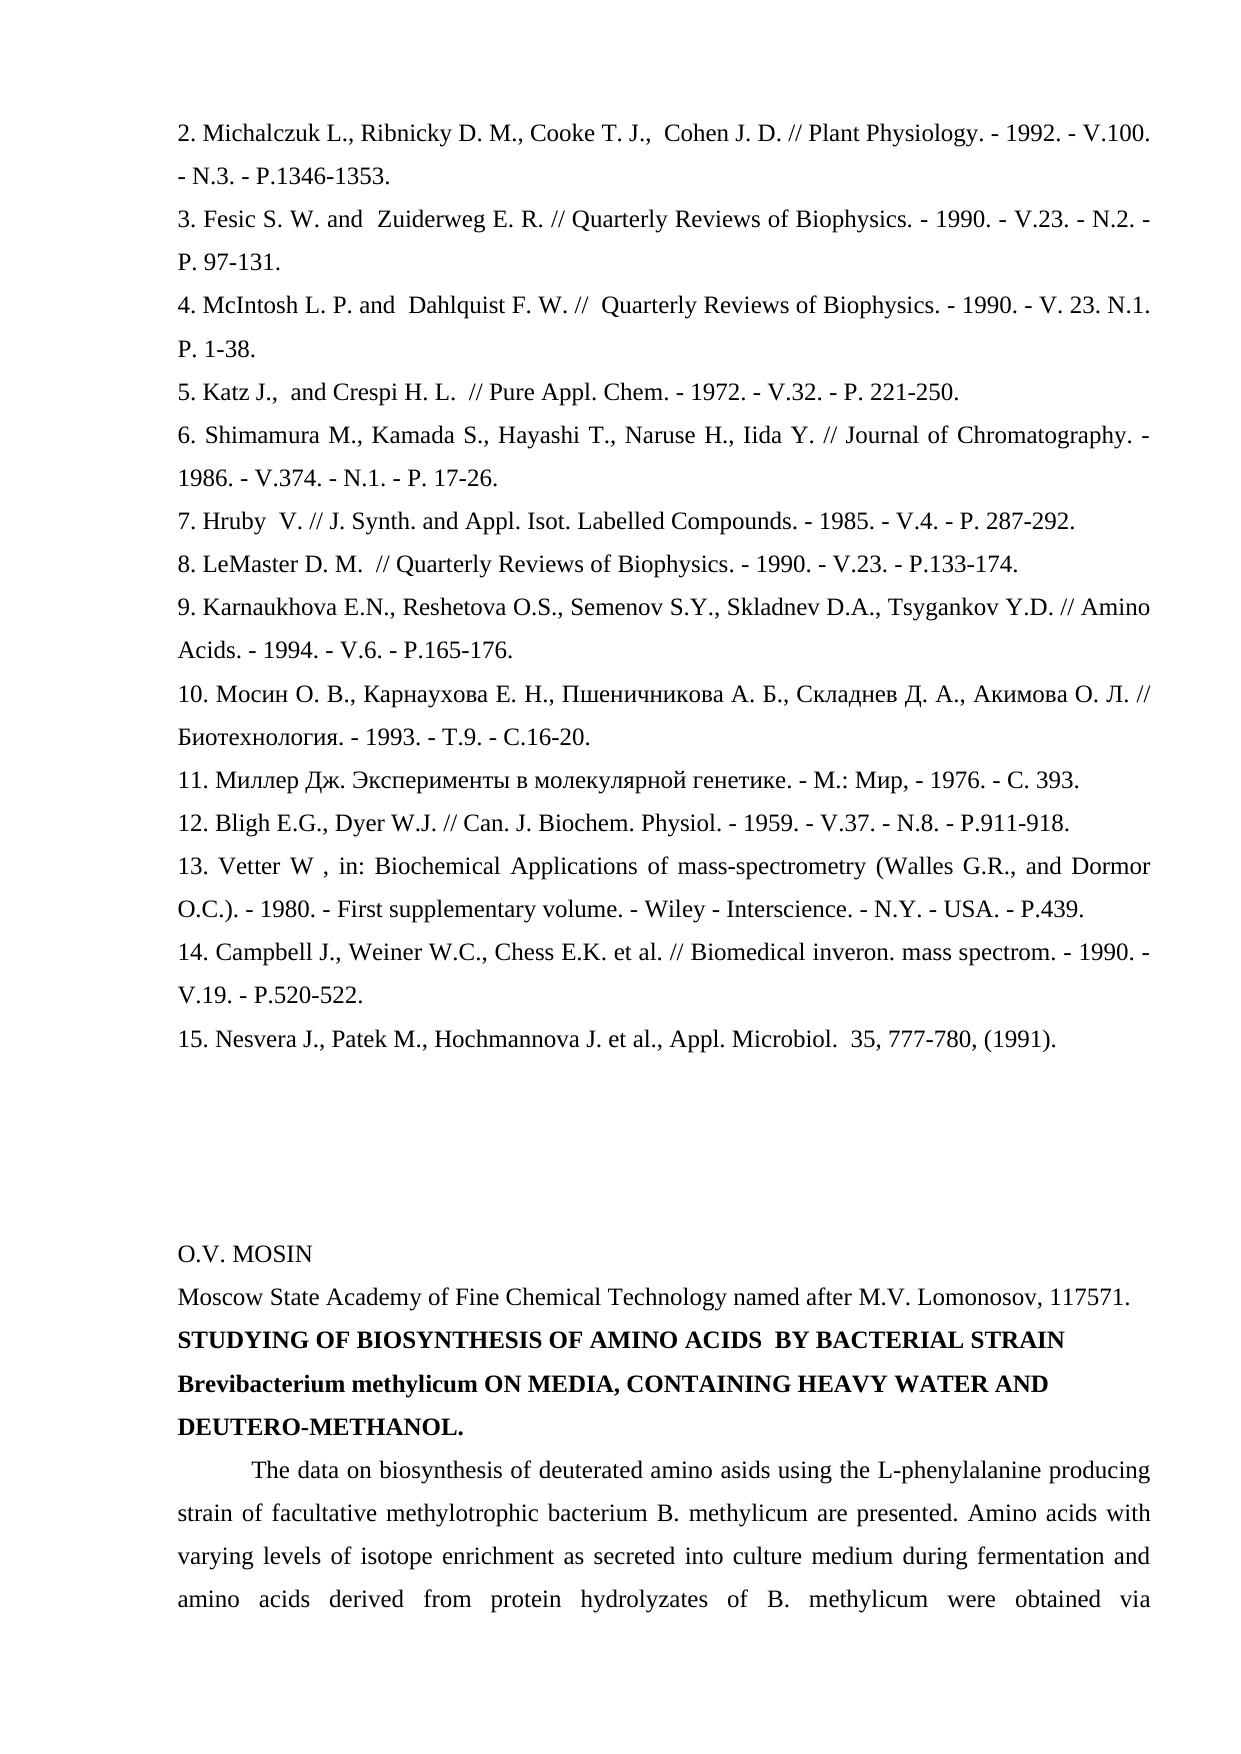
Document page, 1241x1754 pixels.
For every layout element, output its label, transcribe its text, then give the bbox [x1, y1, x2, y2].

text 4. McIntosh L. P. and Dahlquist F. W. // Quarterly Reviews of Biophysics. - 1990. - V. 23. N.1. P. 1-38. [177, 291, 1152, 362]
text О.V. МОSIN [177, 1239, 1152, 1268]
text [177, 1455, 1152, 1613]
text 6. Shimamura M., Kamada S., Hayashi T., Naruse H., Iida Y. // Journal of Chromatography. - 1986. - V.374. - N.1. - P. 17-26. [177, 420, 1152, 492]
text Moscow State Academy of Fine Chemical Technology named after М.V. Lomonosov, 117571. [177, 1282, 1152, 1311]
text STUDYING OF BIOSYNTHESIS OF AMINO ACIDS BY BACTERIAL STRAIN Вrevibacterium methylicum ON MEDIA, CONTAINING HEAVY WATER AND DEUTERO-METHANOL. [177, 1326, 1152, 1441]
text 11. Миллер Дж. Эксперименты в молекулярной генетике. - М.: Мир, - 1976. - С. 393. [177, 765, 1152, 794]
text 14. Campbell J., Weiner W.C., Chess E.K. et al. // Biomedical inveron. mass spectrom. - 1990. - V.19. - P.520-522. [177, 937, 1152, 1009]
text 5. Katz J., and Crespi H. L. // Pure Appl. Chem. - 1972. - V.32. - P. 221-250. [177, 377, 1152, 406]
text 9. Karnaukhova E.N., Reshetova O.S., Semenov S.Y., Skladnev D.A., Tsygankov Y.D. // Amino Acids. - 1994. - V.6. - P.165-176. [177, 592, 1152, 664]
text 15. Nesvera J., Patek M., Hochmannova J. et al., Appl. Microbiol. 35, 777-780, (1991). [177, 1024, 1152, 1052]
text 2. Michalczuk L., Ribnicky D. M., Cooke T. J., Cohen J. D. // Plant Physiology. - 1992. - V.100. - N.3. - P.1346-1353. [177, 118, 1152, 190]
text 13. Vetter W , in: Biochemical Applications of mass-spectrometry (Walles G.R., and Dormor O.C.). - 1980. - First supplementary volume. - Wiley - Interscience. - N.Y. - USA. - P.439. [177, 851, 1152, 923]
text 8. LeMaster D. M. // Quarterly Reviews of Biophysics. - 1990. - V.23. - P.133-174. [177, 549, 1152, 578]
text 12. Bligh E.G., Dyer W.J. // Can. J. Biochem. Physiol. - 1959. - V.37. - N.8. - P.911-918. [177, 808, 1152, 837]
text 7. Hruby V. // J. Synth. and Appl. Isot. Labelled Compounds. - 1985. - V.4. - P. 287-292. [177, 506, 1152, 535]
text 10. Мосин О. В., Карнаухова Е. Н., Пшеничникова А. Б., Складнев Д. А., Акимова О. Л. // Биотехнология. - 1993. - Т.9. - С.16-20. [177, 679, 1152, 751]
text 3. Fesic S. W. and Zuiderweg E. R. // Quarterly Reviews of Biophysics. - 1990. - V.23. - N.2. - P. 97-131. [177, 204, 1152, 276]
